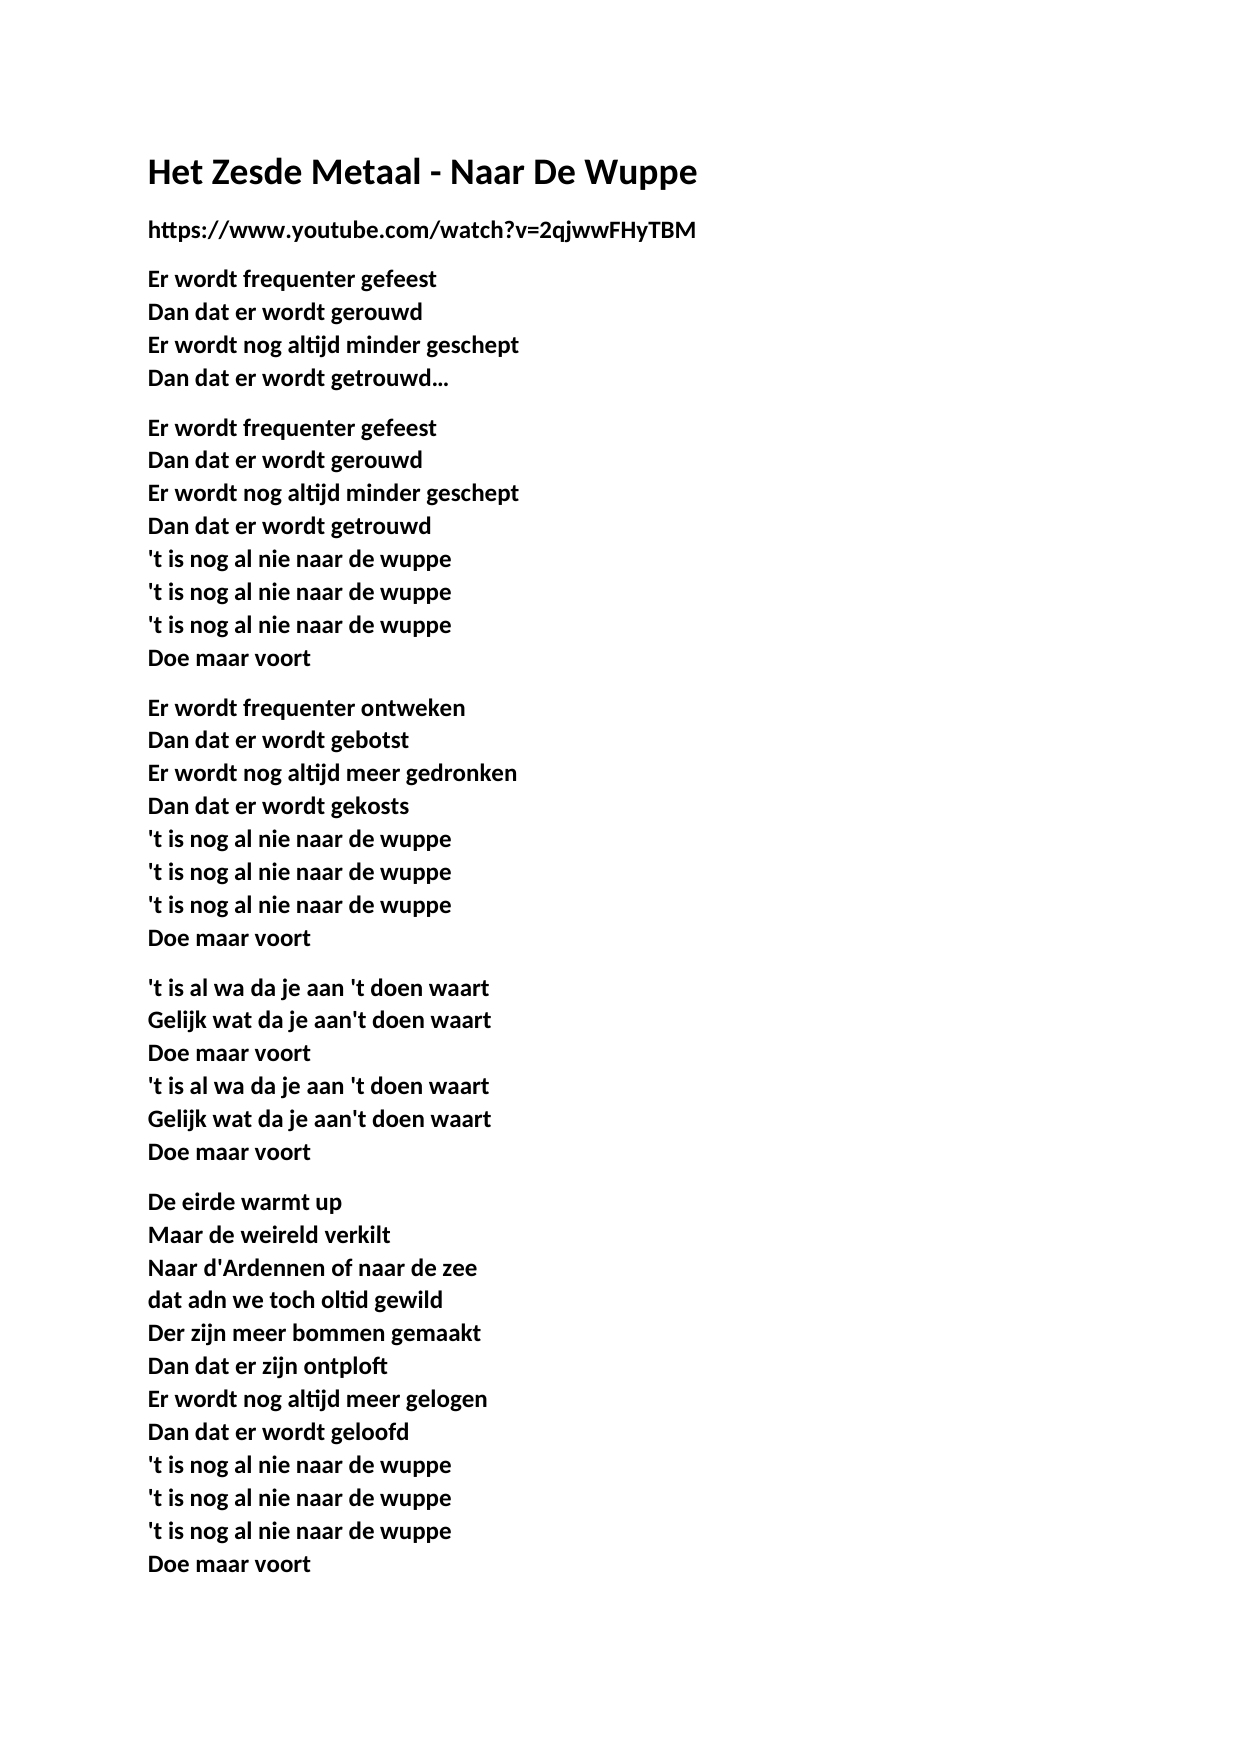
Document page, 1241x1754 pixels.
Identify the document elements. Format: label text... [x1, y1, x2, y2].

text Er wordt frequenter ontweken Dan dat er wordt gebotst Er wordt nog altijd meer gedronken Dan dat er wordt gekosts 't is nog al nie naar de wuppe 't is nog al nie naar de wuppe 't is nog al nie naar de wuppe Doe maar voort [148, 692, 1093, 953]
text https://www.youtube.com/watch?v=2qjwwFHyTBM [148, 214, 1093, 244]
text 't is al wa da je aan 't doen waart Gelijk wat da je aan't doen waart Doe maar voort 't is al wa da je aan 't doen waart Gelijk wat da je aan't doen waart Doe maar voort [148, 972, 1093, 1167]
text Het Zesde Metaal - Naar De Wuppe [148, 148, 1093, 193]
text De eirde warmt up Maar de weireld verkilt Naar d'Ardennen of naar de zee dat adn we toch oltid gewild Der zijn meer bommen gemaakt Dan dat er zijn ontploft Er wordt nog altijd meer gelogen Dan dat er wordt geloofd 't is nog al nie naar de wuppe 't is nog al nie naar de wuppe 't is nog al nie naar de wuppe Doe maar voort [148, 1186, 1093, 1578]
text Er wordt frequenter gefeest Dan dat er wordt gerouwd Er wordt nog altijd minder geschept Dan dat er wordt getrouwd… [148, 263, 1093, 393]
text Er wordt frequenter gefeest Dan dat er wordt gerouwd Er wordt nog altijd minder geschept Dan dat er wordt getrouwd 't is nog al nie naar de wuppe 't is nog al nie naar de wuppe 't is nog al nie naar de wuppe Doe maar voort [148, 412, 1093, 673]
